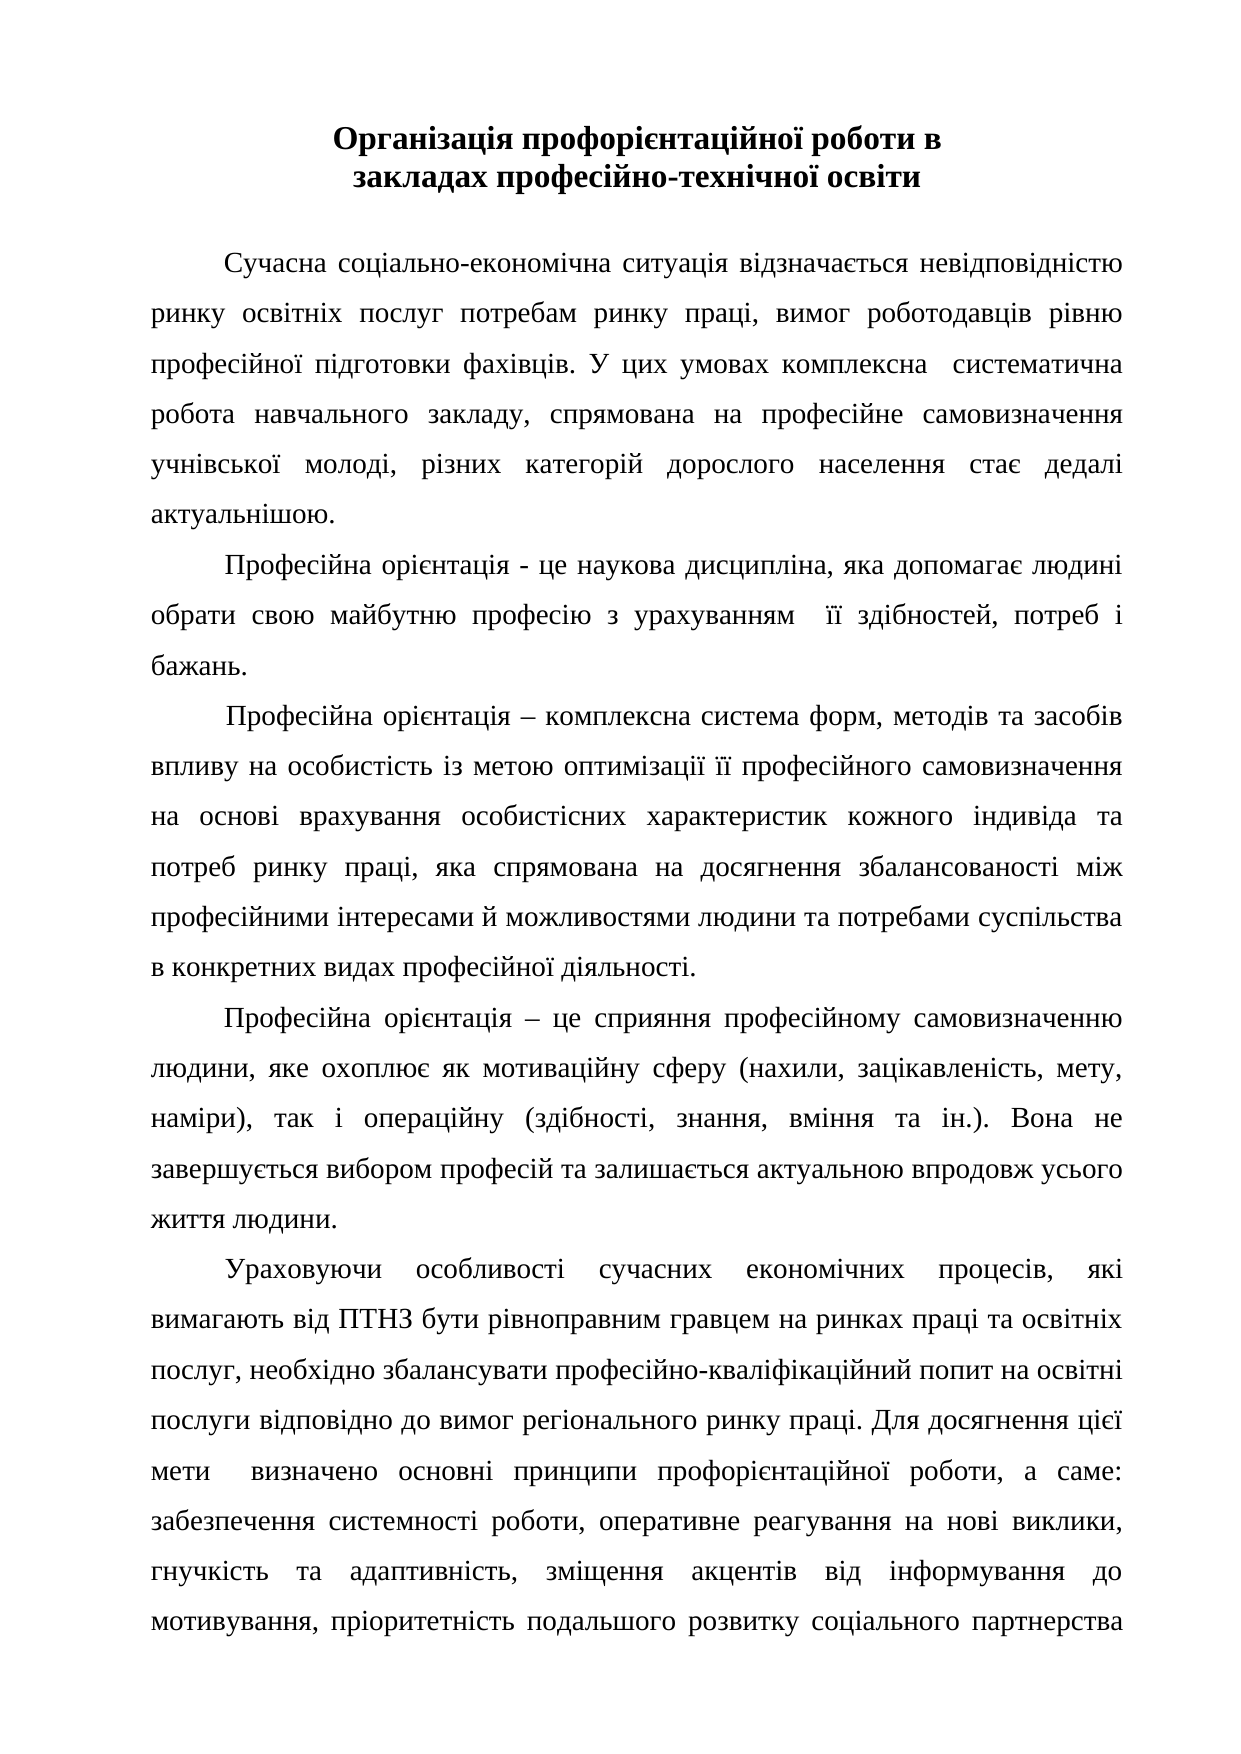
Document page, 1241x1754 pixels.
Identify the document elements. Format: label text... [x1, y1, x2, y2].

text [151, 1251, 1124, 1637]
text Професійна орієнтація – це сприяння професійному самовизначенню людини, яке охоплює як мотиваційну сферу (нахили, зацікавленість, мету, наміри), так і операційну (здібності, знання, вміння та ін.). Вона не завершується вибором професій та залишається актуальною впродовж усього життя людини. [151, 1000, 1124, 1234]
text Організація профорієнтаційної роботи в [151, 118, 1124, 156]
text Професійна орієнтація - це наукова дисципліна, яка допомагає людині обрати свою майбутню професію з урахуванням її здібностей, потреб і бажань. [151, 547, 1124, 681]
text Професійна орієнтація – комплексна система форм, методів та засобів впливу на особистість із метою оптимізації її професійного самовизначення на основі врахування особистісних характеристик кожного індивіда та потреб ринку праці, яка спрямована на досягнення збалансованості між професійними інтересами й можливостями людини та потребами суспільства в конкретних видах професійної діяльності. [151, 698, 1124, 983]
text закладах професійно-технічної освіти [151, 156, 1124, 195]
text Сучасна соціально-економічна ситуація відзначається невідповідністю ринку освітніх послуг потребам ринку праці, вимог роботодавців рівню професійної підготовки фахівців. У цих умовах комплексна систематична робота навчального закладу, спрямована на професійне самовизначення учнівської молоді, різних категорій дорослого населення стає дедалі актуальнішою. [151, 245, 1124, 530]
